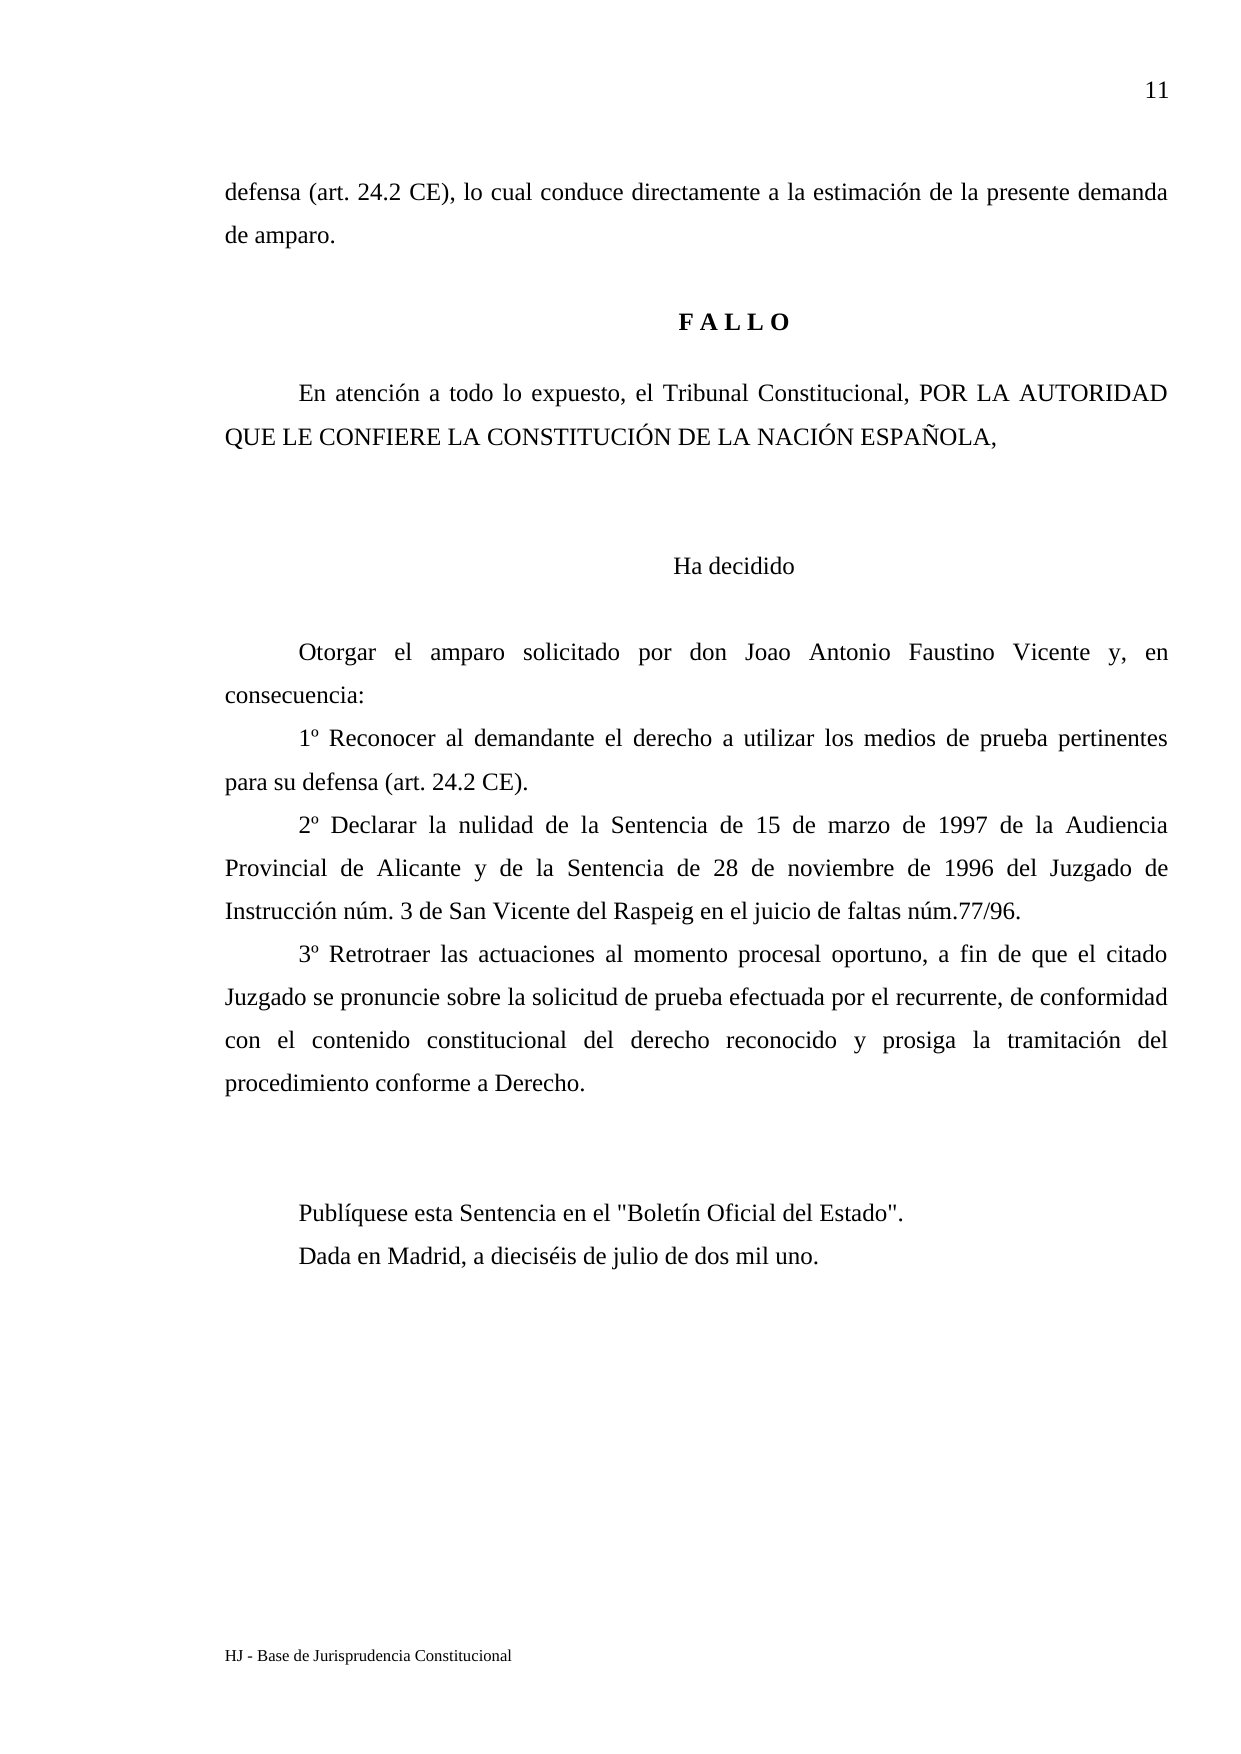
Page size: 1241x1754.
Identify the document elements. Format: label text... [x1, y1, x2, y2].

text 3º Retrotraer las actuaciones al momento procesal oportuno, a fin de que el citado Juzgado se pronuncie sobre la solicitud de prueba efectuada por el recurrente, de conformidad con el contenido constitucional del derecho reconocido y prosiga la tramitación del procedimiento conforme a Derecho. [224, 939, 1169, 1097]
text 2º Declarar la nulidad de la Sentencia de 15 de marzo de 1997 de la Audiencia Provincial de Alicante y de la Sentencia de 28 de noviembre de 1996 del Juzgado de Instrucción núm. 3 de San Vicente del Raspeig en el juicio de faltas núm.77/96. [224, 810, 1169, 925]
text Ha decidido [224, 551, 1169, 580]
text Dada en Madrid, a dieciséis de julio de dos mil uno. [224, 1241, 1169, 1270]
text En atención a todo lo expuesto, el Tribunal Constitucional, POR LA AUTORIDAD QUE LE CONFIERE LA CONSTITUCIÓN DE LA NACIÓN ESPAÑOLA, [224, 378, 1169, 450]
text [224, 177, 1169, 249]
text Otorgar el amparo solicitado por don Joao Antonio Faustino Vicente y, en consecuencia: [224, 637, 1169, 709]
text Publíquese esta Sentencia en el "Boletín Oficial del Estado". [224, 1198, 1169, 1227]
subtitle F A L L O [224, 307, 1169, 335]
text 1º Reconocer al demandante el derecho a utilizar los medios de prueba pertinentes para su defensa (art. 24.2 CE). [224, 723, 1169, 795]
